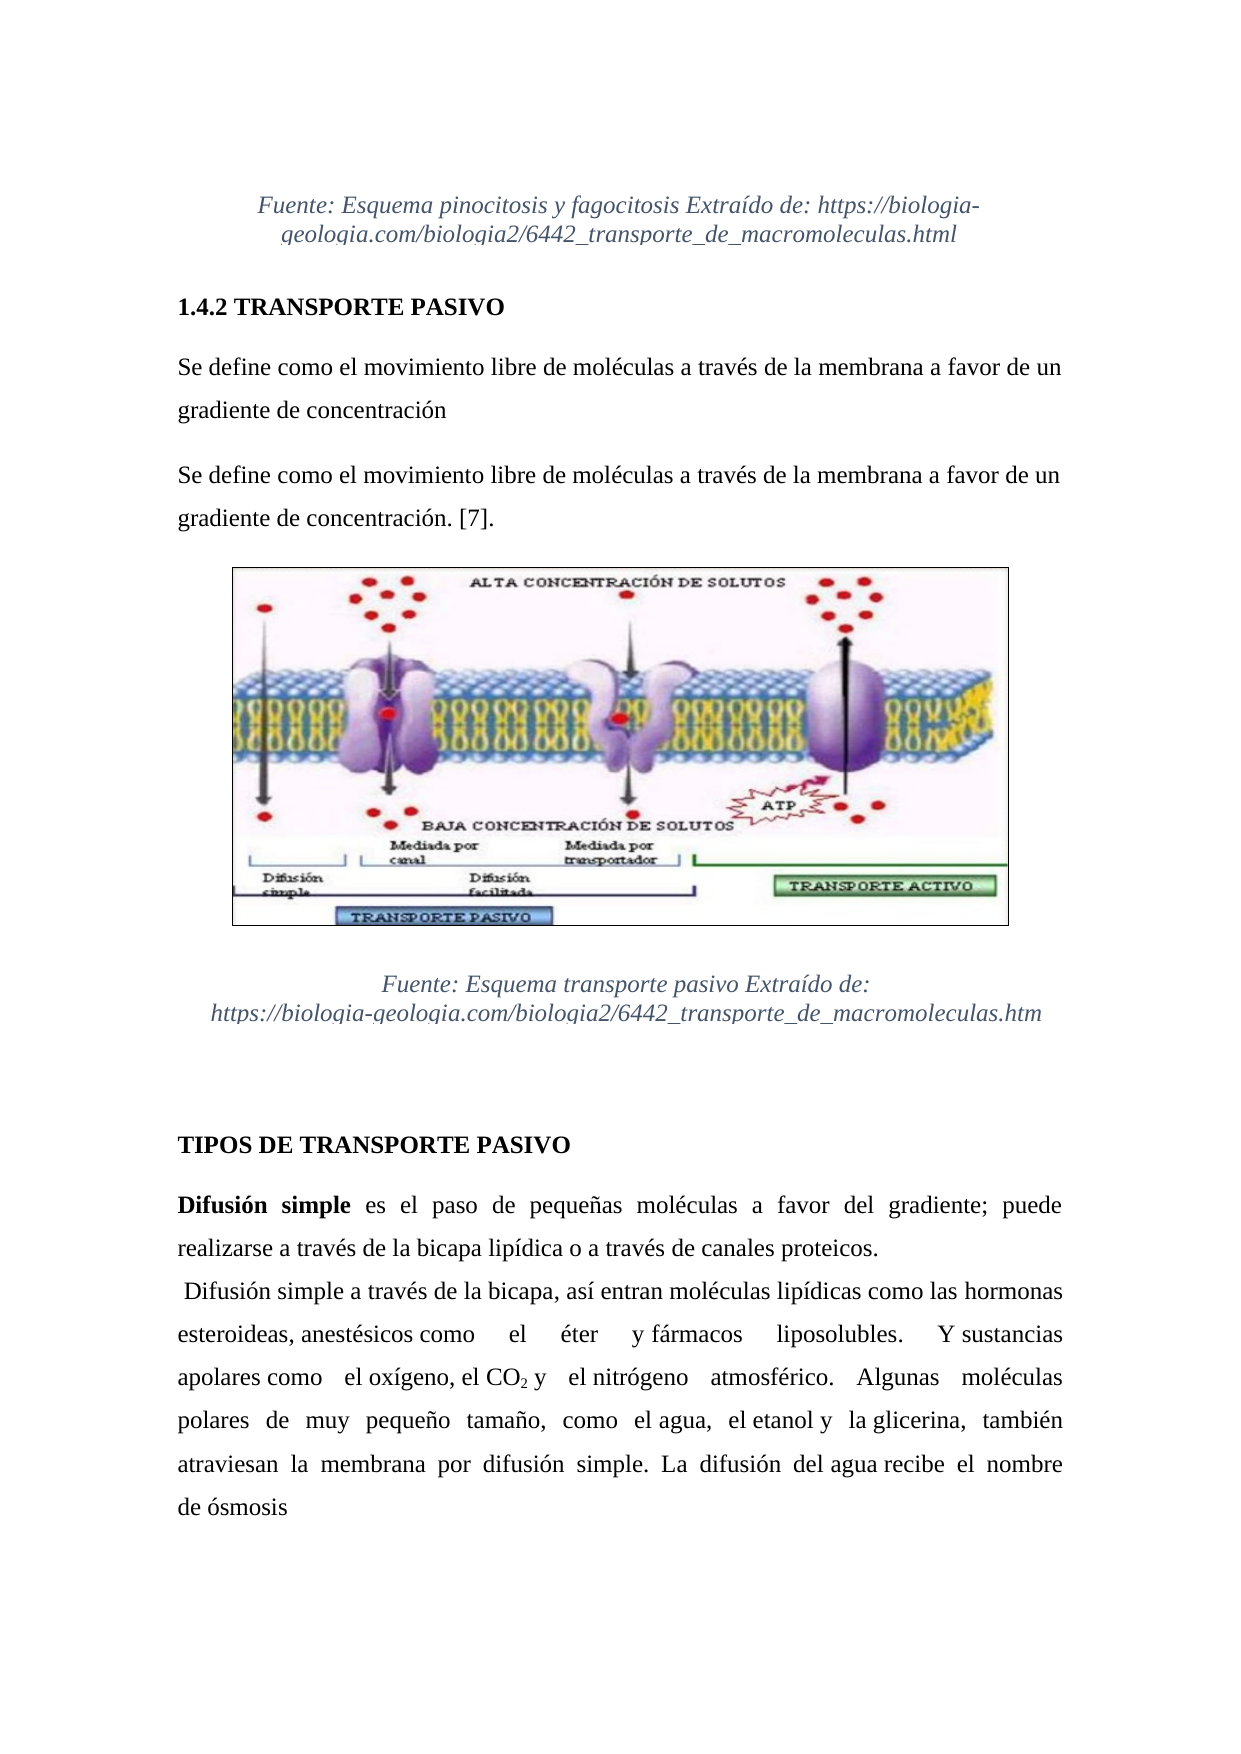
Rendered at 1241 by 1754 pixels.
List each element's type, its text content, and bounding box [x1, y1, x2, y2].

text Difusión simple es el paso de pequeñas moléculas a favor del gradiente; puede realizarse a través de la bicapa lipídica o a través de canales proteicos. [177, 1190, 1063, 1262]
text TIPOS DE TRANSPORTE PASIVO [177, 1130, 1063, 1159]
picture [233, 568, 1008, 925]
text 1.4.2 TRANSPORTE PASIVO [177, 207, 1063, 321]
text Se define como el movimiento libre de moléculas a través de la membrana a favor de un gradiente de concentración [177, 352, 1063, 423]
text Se define como el movimiento libre de moléculas a través de la membrana a favor de un gradiente de concentración. . [177, 460, 1063, 532]
text Difusión simple a través de la bicapa, así entran moléculas lipídicas como las hormonas esteroideas, anestésicos como el éter y fármacos liposolubles. Y sustancias apolares como el oxígeno, el CO2 y el nitrógeno atmosférico. Algunas moléculas polares de muy pequeño tamaño, como el agua, el etanol y la glicerina, también atraviesan la membrana por difusión simple. La difusión del agua recibe el nombre de ósmosis [177, 1276, 1063, 1521]
